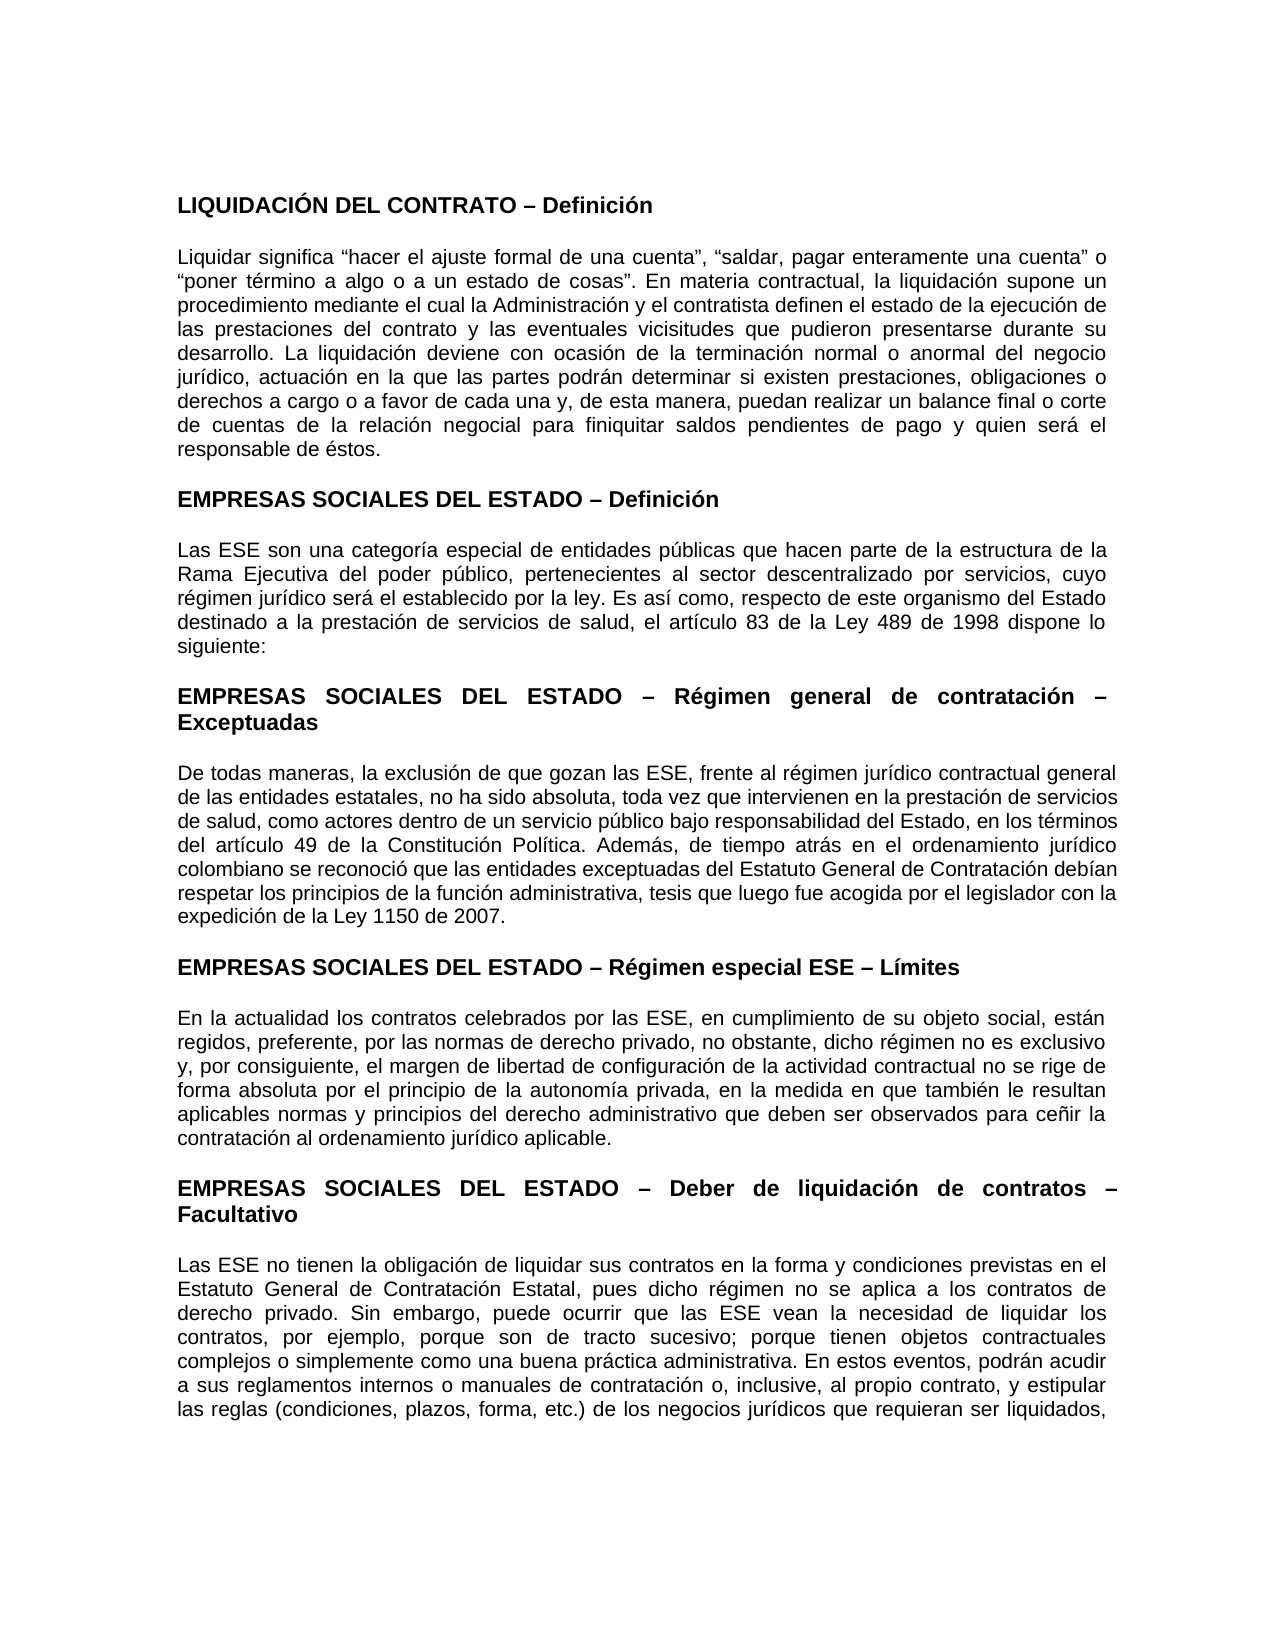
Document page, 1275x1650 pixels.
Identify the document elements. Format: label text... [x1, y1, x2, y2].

text EMPRESAS SOCIALES DEL ESTADO – Definición [177, 486, 1108, 512]
text EMPRESAS SOCIALES DEL ESTADO – Régimen general de contratación – Exceptuadas [177, 683, 1108, 735]
text De todas maneras, la exclusión de que gozan las ESE, frente al régimen jurídico contractual general de las entidades estatales, no ha sido absoluta, toda vez que intervienen en la prestación de servicios de salud, como actores dentro de un servicio público bajo responsabilidad del Estado, en los términos del artículo 49 de la Constitución Política. Además, de tiempo atrás en el ordenamiento jurídico colombiano se reconoció que las entidades exceptuadas del Estatuto General de Contratación debían respetar los principios de la función administrativa, tesis que luego fue acogida por el legislador con la expedición de la Ley 1150 de 2007. [177, 761, 1119, 928]
text Las ESE son una categoría especial de entidades públicas que hacen parte de la estructura de la Rama Ejecutiva del poder público, pertenecientes al sector descentralizado por servicios, cuyo régimen jurídico será el establecido por la ley. Es así como, respecto de este organismo del Estado destinado a la prestación de servicios de salud, el artículo 83 de la Ley 489 de 1998 dispone lo siguiente: [177, 538, 1108, 657]
text Liquidar significa “hacer el ajuste formal de una cuenta”, “saldar, pagar enteramente una cuenta” o “poner término a algo o a un estado de cosas”. En materia contractual, la liquidación supone un procedimiento mediante el cual la Administración y el contratista definen el estado de la ejecución de las prestaciones del contrato y las eventuales vicisitudes que pudieron presentarse durante su desarrollo. La liquidación deviene con ocasión de la terminación normal o anormal del negocio jurídico, actuación en la que las partes podrán determinar si existen prestaciones, obligaciones o derechos a cargo o a favor de cada una y, de esta manera, puedan realizar un balance final o corte de cuentas de la relación negocial para finiquitar saldos pendientes de pago y quien será el responsable de éstos. [177, 245, 1108, 461]
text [177, 1253, 1108, 1421]
text LIQUIDACIÓN DEL CONTRATO – Definición [177, 192, 1119, 219]
text En la actualidad los contratos celebrados por las ESE, en cumplimiento de su objeto social, están regidos, preferente, por las normas de derecho privado, no obstante, dicho régimen no es exclusivo y, por consiguiente, el margen de libertad de configuración de la actividad contractual no se rige de forma absoluta por el principio de la autonomía privada, en la medida en que también le resultan aplicables normas y principios del derecho administrativo que deben ser observados para ceñir la contratación al ordenamiento jurídico aplicable. [177, 1006, 1108, 1150]
text EMPRESAS SOCIALES DEL ESTADO – Régimen especial ESE – Límites [177, 953, 1108, 980]
text EMPRESAS SOCIALES DEL ESTADO – Deber de liquidación de contratos – Facultativo [177, 1175, 1119, 1228]
